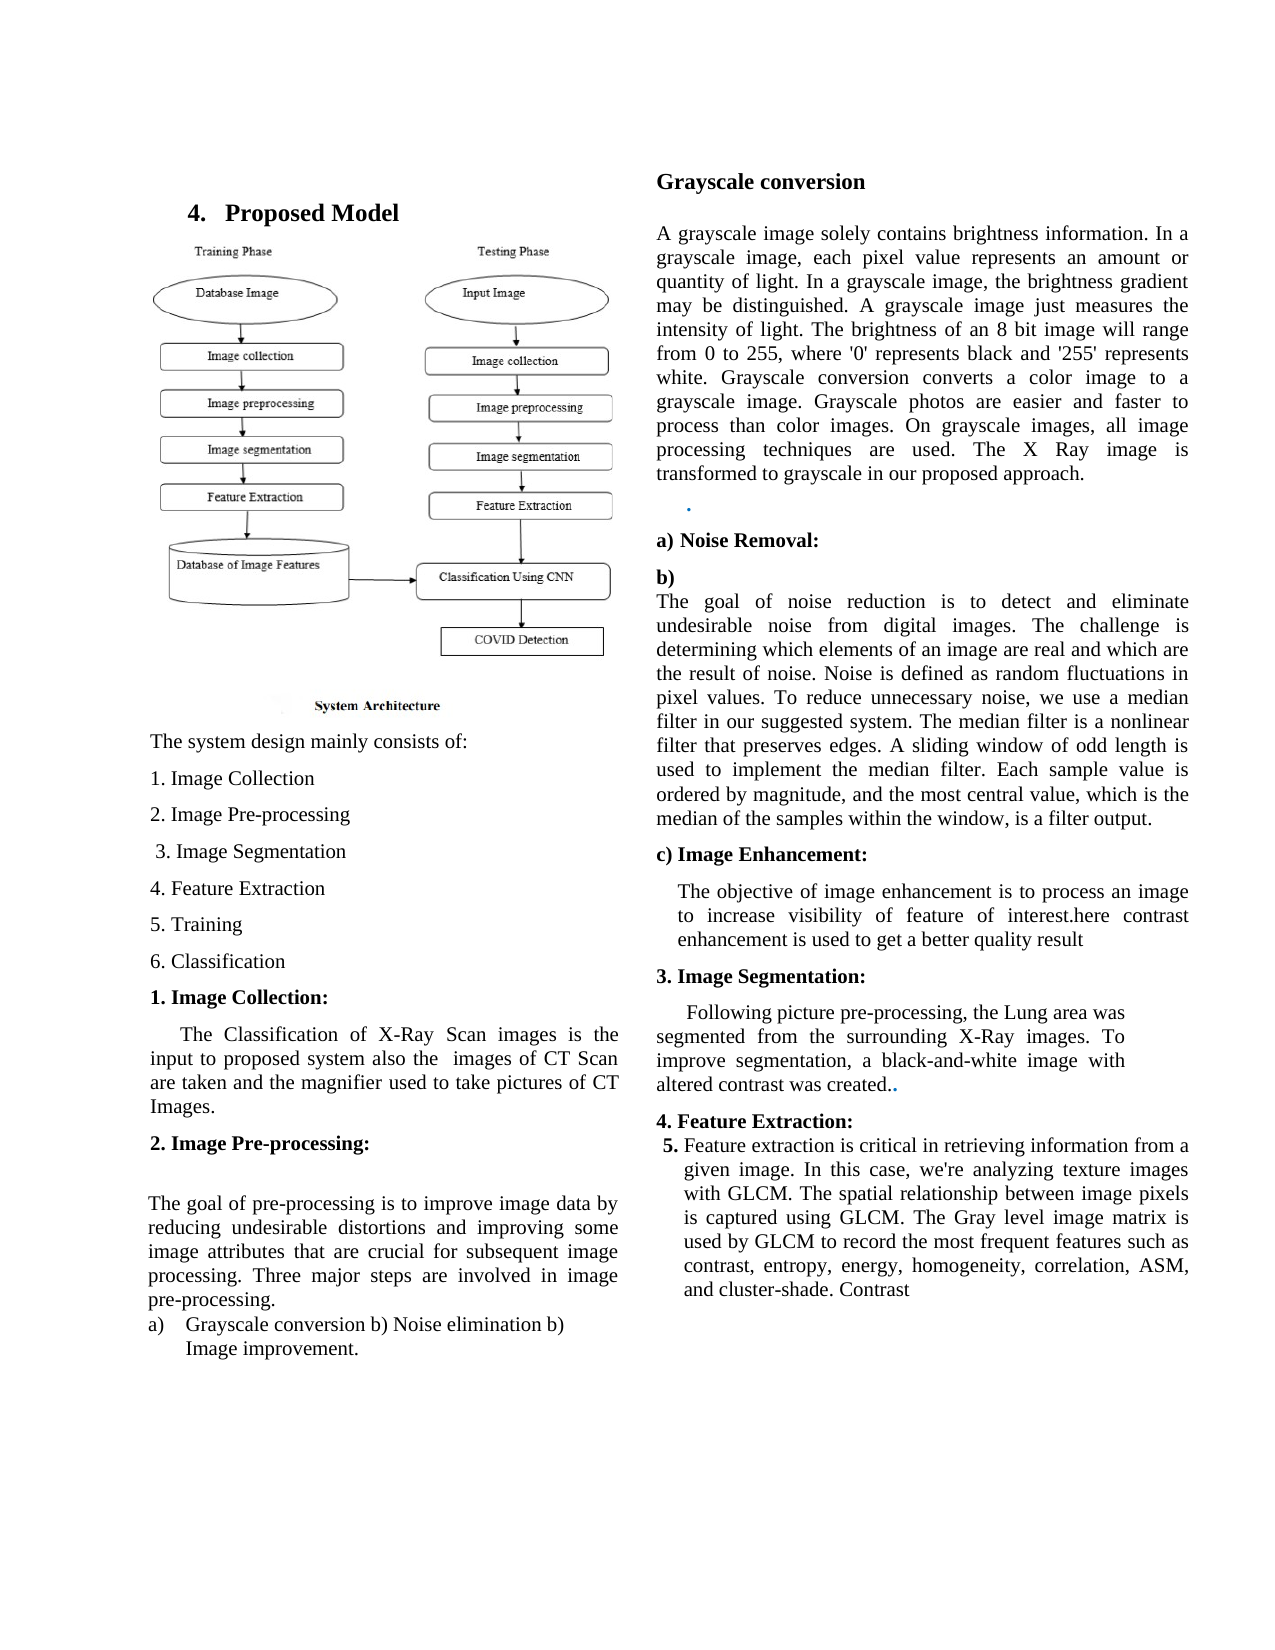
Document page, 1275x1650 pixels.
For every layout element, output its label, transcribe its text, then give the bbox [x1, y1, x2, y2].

list Grayscale conversion b) Noise elimination b) Image improvement. [148, 1311, 619, 1359]
subtitle The objective of image enhancement is to process an image to increase visibility of feature of interest.here contrast enhancement is used to get a better quality result [677, 879, 1189, 951]
subtitle Image Collection: [150, 985, 619, 1009]
list Image Segmentation [155, 839, 619, 863]
list Feature Extraction [150, 875, 619, 899]
text A grayscale image solely contains brightness information. In a grayscale image, each pixel value represents an amount or quantity of light. In a grayscale image, the brightness gradient may be distinguished. A grayscale image just measures the intensity of light. The brightness of an 8 bit image will range from 0 to 255, where '0' represents black and '255' represents white. Grayscale conversion converts a color image to a grayscale image. Grayscale photos are easier and faster to process than color images. On grayscale images, all image processing techniques are used. The X Ray image is transformed to grayscale in our proposed approach. [656, 221, 1189, 485]
text The Classification of X-Ray Scan images is the input to proposed system also the images of CT Scan are taken and the magnifier used to take pictures of CT Images. [150, 1022, 619, 1118]
subtitle Proposed Model [187, 198, 619, 227]
list Image Collection [150, 766, 619, 789]
subtitle Image Segmentation: [656, 963, 1189, 988]
subtitle Image Enhancement: [656, 842, 1189, 866]
text The goal of pre-processing is to improve image data by reducing undesirable distortions and improving some image attributes that are crucial for subsequent image processing. Three major steps are involved in image pre-processing. [148, 1191, 619, 1311]
text Grayscale conversion [623, 168, 1189, 194]
subtitle Feature Extraction: [656, 1109, 1189, 1133]
text Following picture pre-processing, the Lung area was segmented from the surrounding X-Ray images. To improve segmentation, a black-and-white image with altered contrast was created.. [656, 1000, 1126, 1096]
picture [152, 246, 613, 718]
text . [656, 492, 1126, 516]
list Training [150, 912, 619, 936]
subtitle Noise Removal: [656, 528, 1189, 552]
subtitle Image Pre-processing: [150, 1130, 619, 1154]
list Feature extraction is critical in retrieving information from a given image. In this case, we're analyzing texture images with GLCM. The spatial relationship between image pixels is captured using GLCM. The Gray level image matrix is used by GLCM to record the most frequent features such as contrast, entropy, energy, homogeneity, correlation, ASM, and cluster-shade. Contrast [663, 1133, 1189, 1301]
list Classification [150, 949, 619, 973]
text The goal of noise reduction is to detect and eliminate undesirable noise from digital images. The challenge is determining which elements of an image are real and which are the result of noise. Noise is defined as random fluctuations in pixel values. To reduce unnecessary noise, we use a median filter in our suggested system. The median filter is a nonlinear filter that preserves edges. A sliding window of odd length is used to implement the median filter. Each sample value is ordered by magnitude, and the most central value, which is the median of the samples within the window, is a filter output. [656, 589, 1189, 829]
list Image Pre-processing [150, 802, 619, 826]
